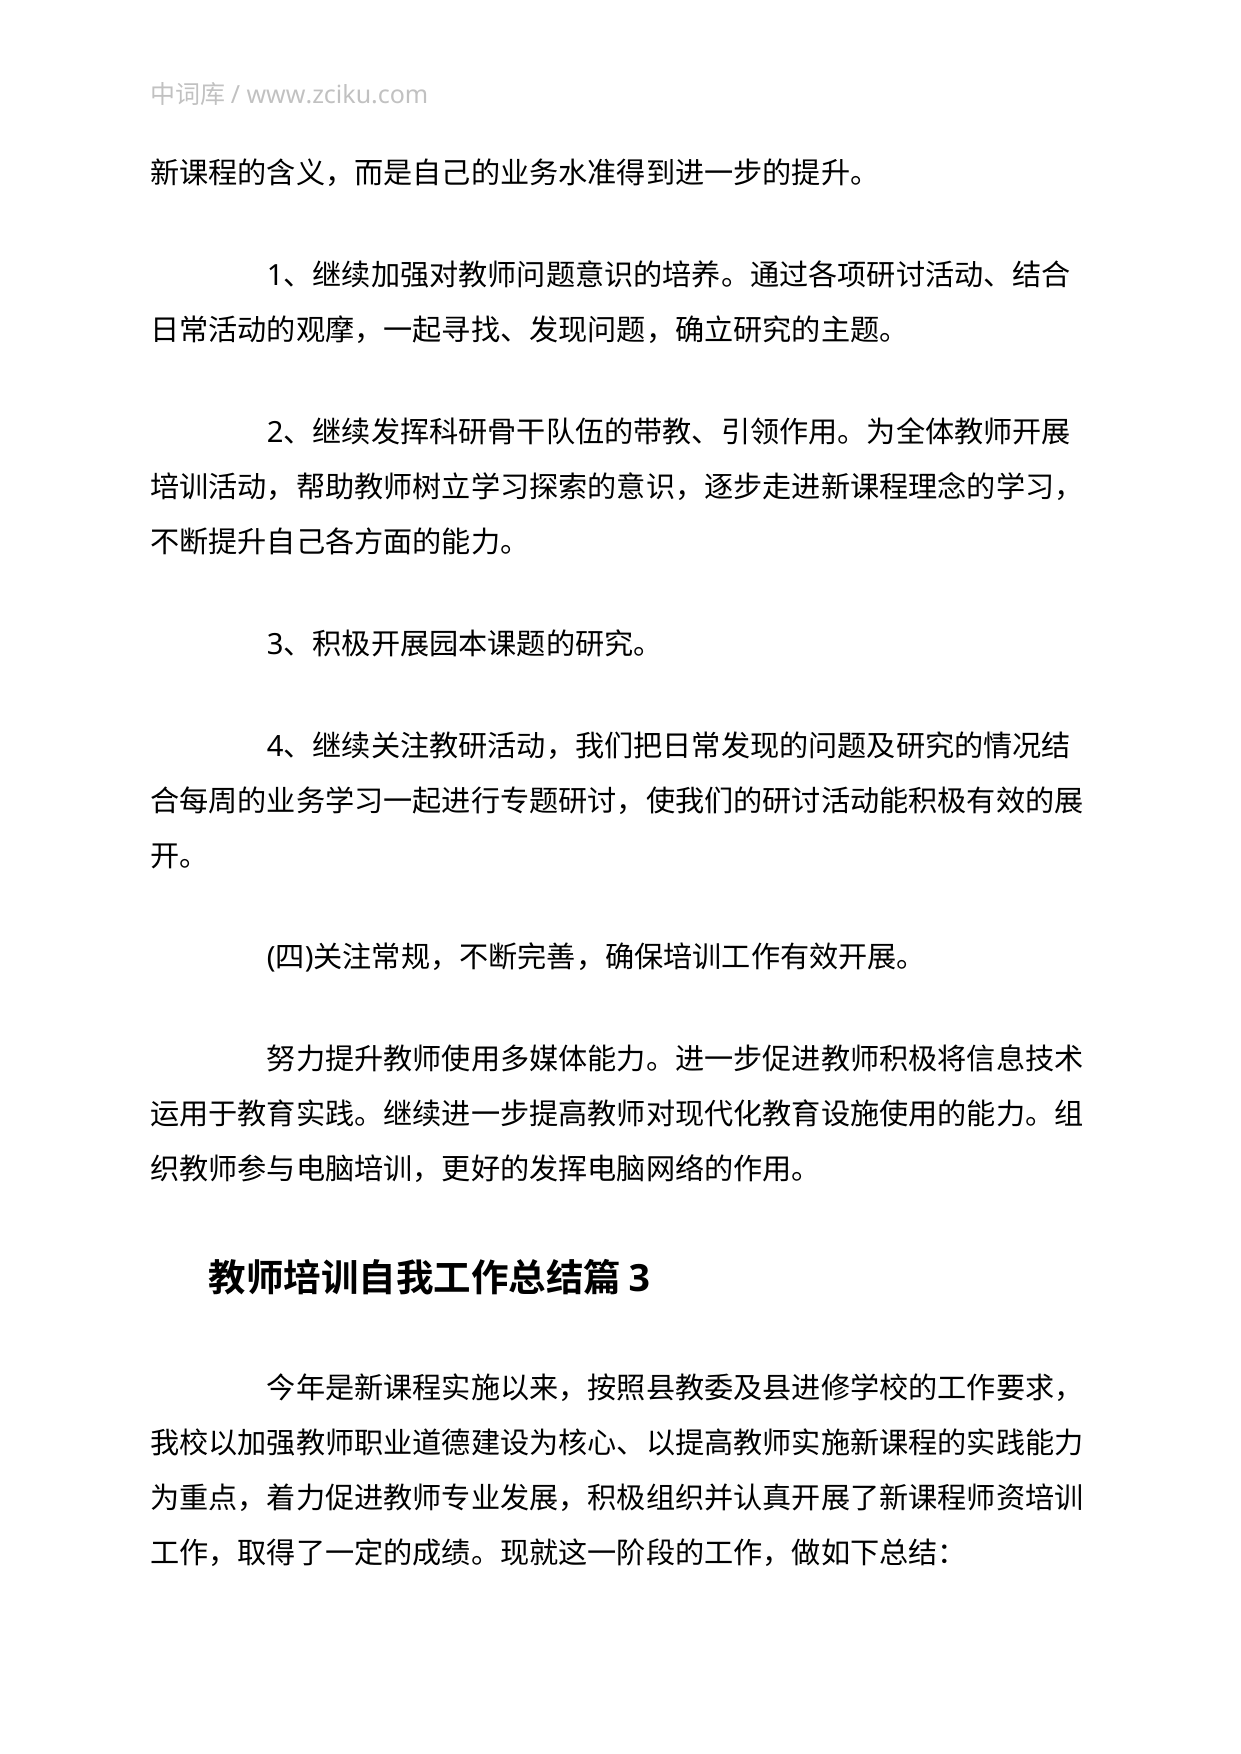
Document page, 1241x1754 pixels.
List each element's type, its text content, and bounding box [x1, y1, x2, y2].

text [150, 150, 1090, 192]
text 教师培训自我工作总结篇3 [150, 1247, 1090, 1302]
text 努力提升教师使用多媒体能力。进一步促进教师积极将信息技术运用于教育实践。继续进一步提高教师对现代化教育设施使用的能力。组织教师参与电脑培训，更好的发挥电脑网络的作用。 [150, 1036, 1090, 1188]
text 1、继续加强对教师问题意识的培养。通过各项研讨活动、结合日常活动的观摩，一起寻找、发现问题，确立研究的主题。 [150, 252, 1090, 349]
text (四)关注常规，不断完善，确保培训工作有效开展。 [150, 934, 1090, 976]
text 4、继续关注教研活动，我们把日常发现的问题及研究的情况结合每周的业务学习一起进行专题研讨，使我们的研讨活动能积极有效的展开。 [150, 722, 1090, 874]
text 今年是新课程实施以来，按照县教委及县进修学校的工作要求，我校以加强教师职业道德建设为核心、以提高教师实施新课程的实践能力为重点，着力促进教师专业发展，积极组织并认真开展了新课程师资培训工作，取得了一定的成绩。现就这一阶段的工作，做如下总结： [150, 1365, 1090, 1572]
text 2、继续发挥科研骨干队伍的带教、引领作用。为全体教师开展培训活动，帮助教师树立学习探索的意识，逐步走进新课程理念的学习，不断提升自己各方面的能力。 [150, 408, 1090, 561]
text 3、积极开展园本课题的研究。 [150, 620, 1090, 663]
